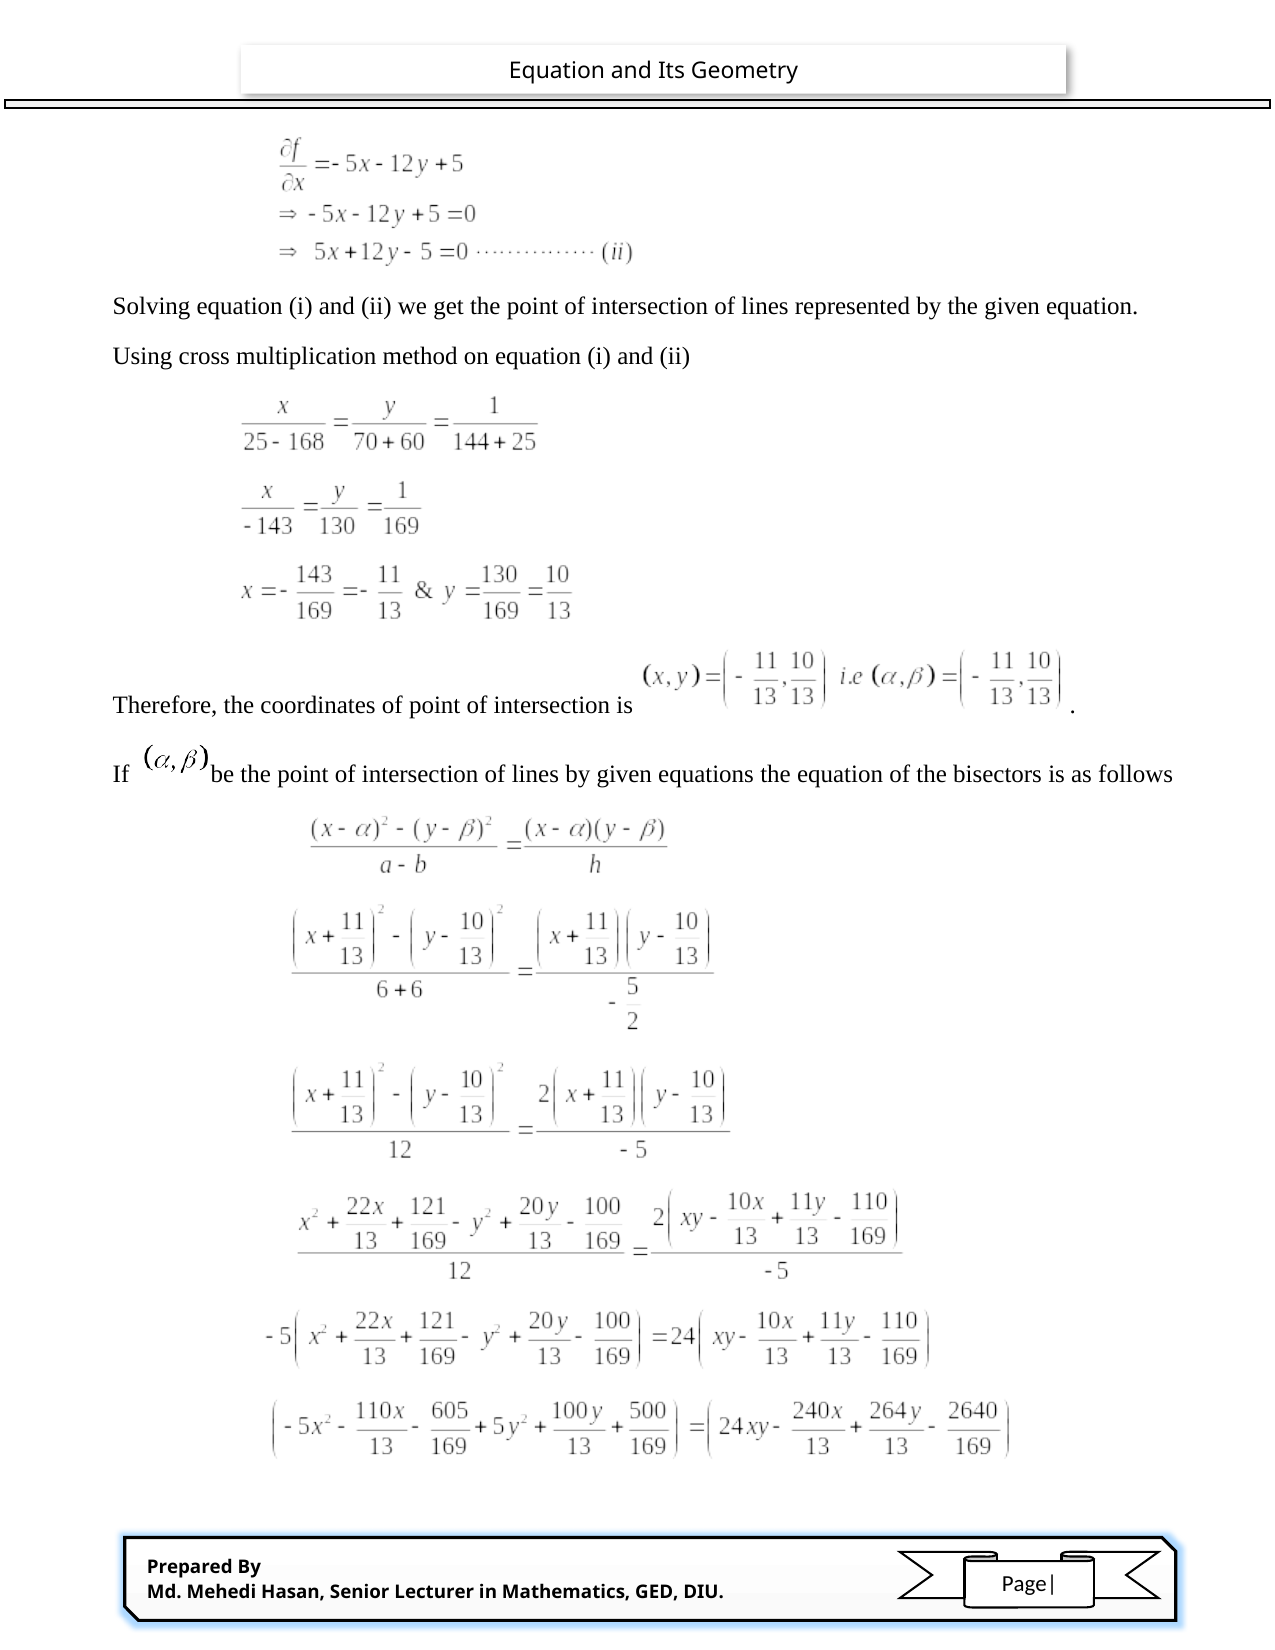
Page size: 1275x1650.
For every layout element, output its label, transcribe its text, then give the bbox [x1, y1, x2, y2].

text Solving equation (i) and (ii) we get the point of intersection of lines represented by the given equation. [112, 291, 1191, 320]
text Therefore, the coordinates of point of intersection is . [112, 644, 1191, 719]
text If be the point of intersection of lines by given equations the equation of the bisectors is as follows [112, 740, 1191, 788]
text Using cross multiplication method on equation (i) and (ii) [112, 341, 1191, 369]
